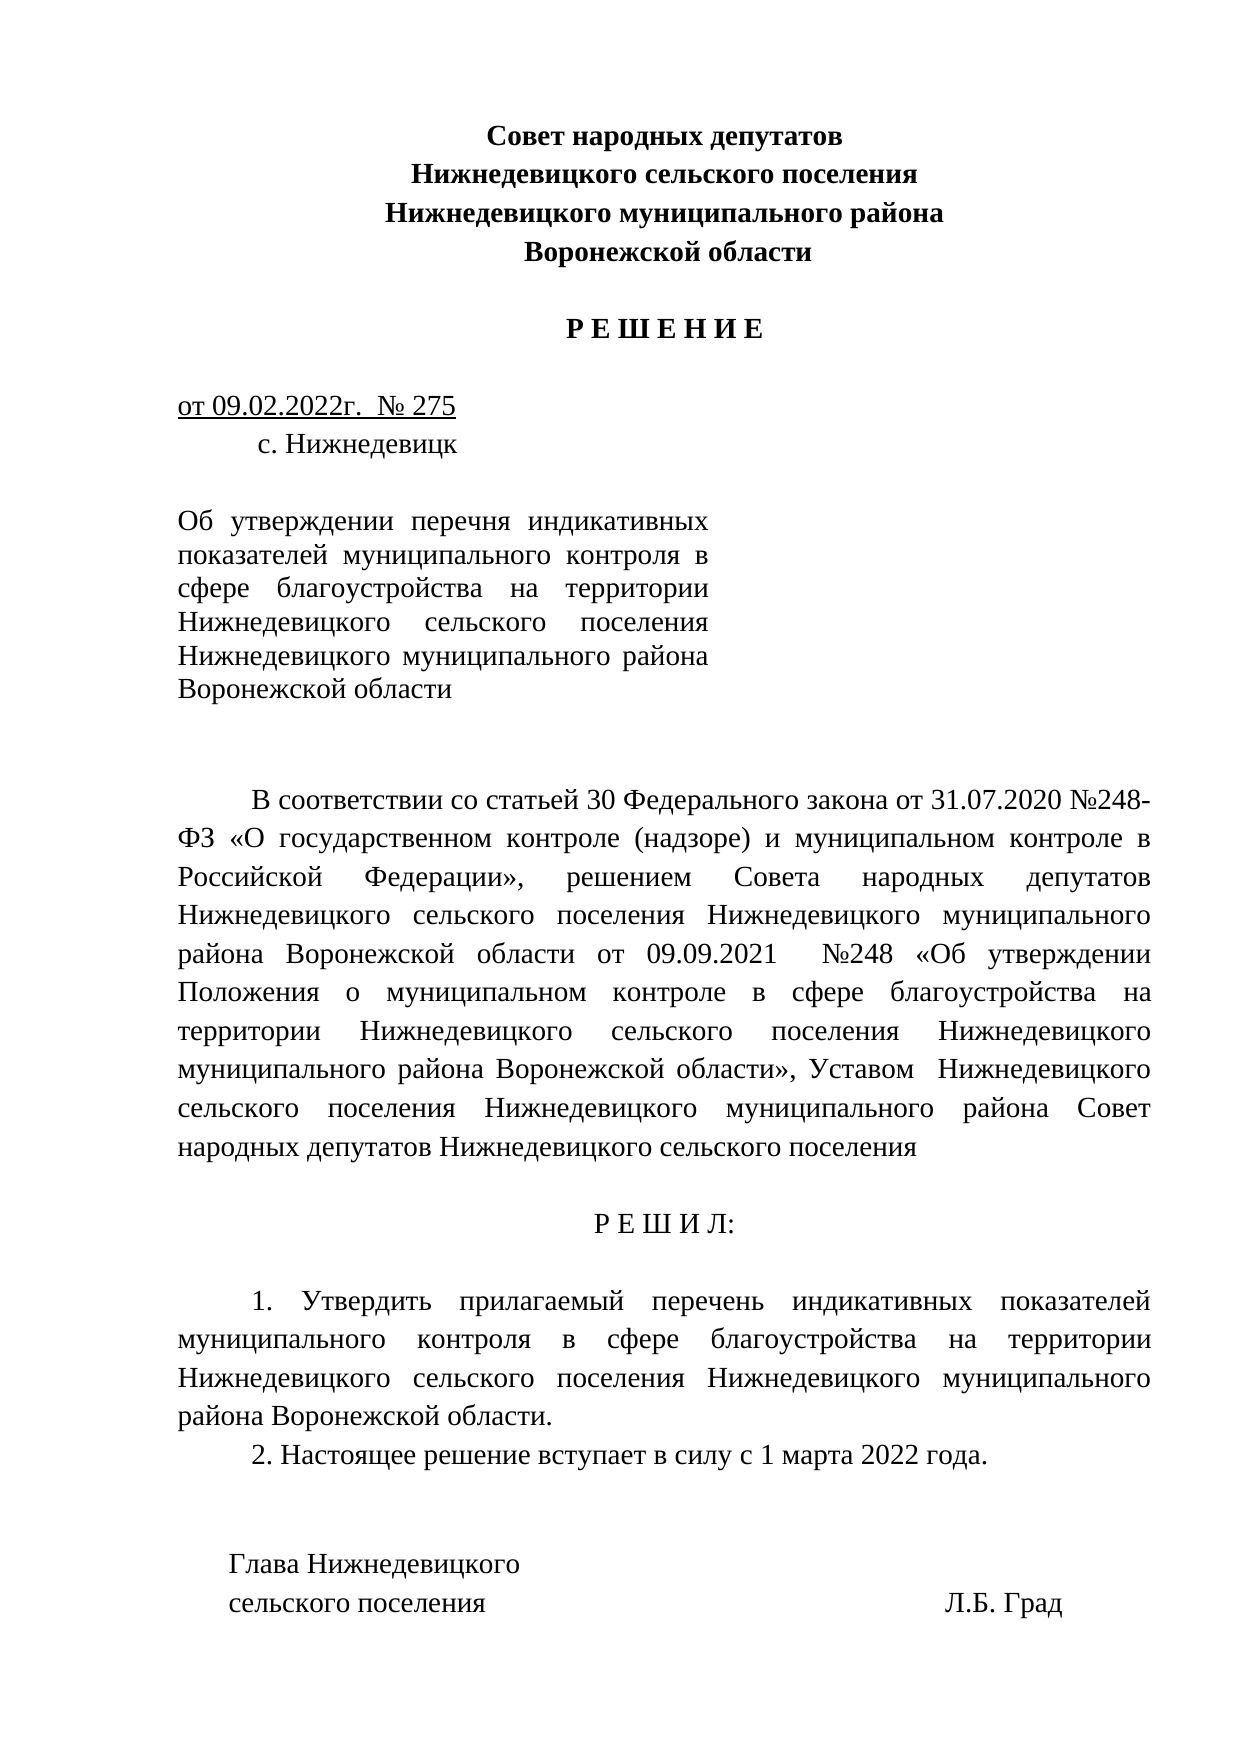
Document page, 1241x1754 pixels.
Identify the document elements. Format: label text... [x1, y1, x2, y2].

subtitle Совет народных депутатов [177, 118, 1152, 152]
text от 09.02.2022г. № 275 [177, 388, 1152, 421]
text В соответствии со статьей 30 Федерального закона от 31.07.2020 №248-ФЗ «О государственном контроле (надзоре) и муниципальном контроле в Российской Федерации», решением Совета народных депутатов Нижнедевицкого сельского поселения Нижнедевицкого муниципального района Воронежской области от 09.09.2021 №248 «Об утверждении Положения о муниципальном контроле в сфере благоустройства на территории Нижнедевицкого сельского поселения Нижнедевицкого муниципального района Воронежской области», Уставом Нижнедевицкого сельского поселения Нижнедевицкого муниципального района Совет народных депутатов Нижнедевицкого сельского поселения [177, 782, 1152, 1162]
text сельского поселения Л.Б. Град [177, 1585, 1152, 1618]
text 1. Утвердить прилагаемый перечень индикативных показателей муниципального контроля в сфере благоустройства на территории Нижнедевицкого сельского поселения Нижнедевицкого муниципального района Воронежской области. [177, 1283, 1152, 1432]
subtitle Р Е Ш Е Н И Е [177, 311, 1152, 344]
text с. Нижнедевицк [177, 426, 1152, 460]
subtitle Нижнедевицкого муниципального района [177, 195, 1152, 229]
text Глава Нижнедевицкого [177, 1546, 1152, 1580]
text 2. Настоящее решение вступает в силу с 1 марта 2022 года. [177, 1437, 1152, 1471]
subtitle Воронежской области [177, 234, 1152, 267]
text Об утверждении перечня индикативных показателей муниципального контроля в сфере благоустройства на территории Нижнедевицкого сельского поселения Нижнедевицкого муниципального района Воронежской области [177, 503, 709, 705]
subtitle Нижнедевицкого сельского поселения [177, 157, 1152, 190]
text Р Е Ш И Л: [177, 1206, 1152, 1239]
